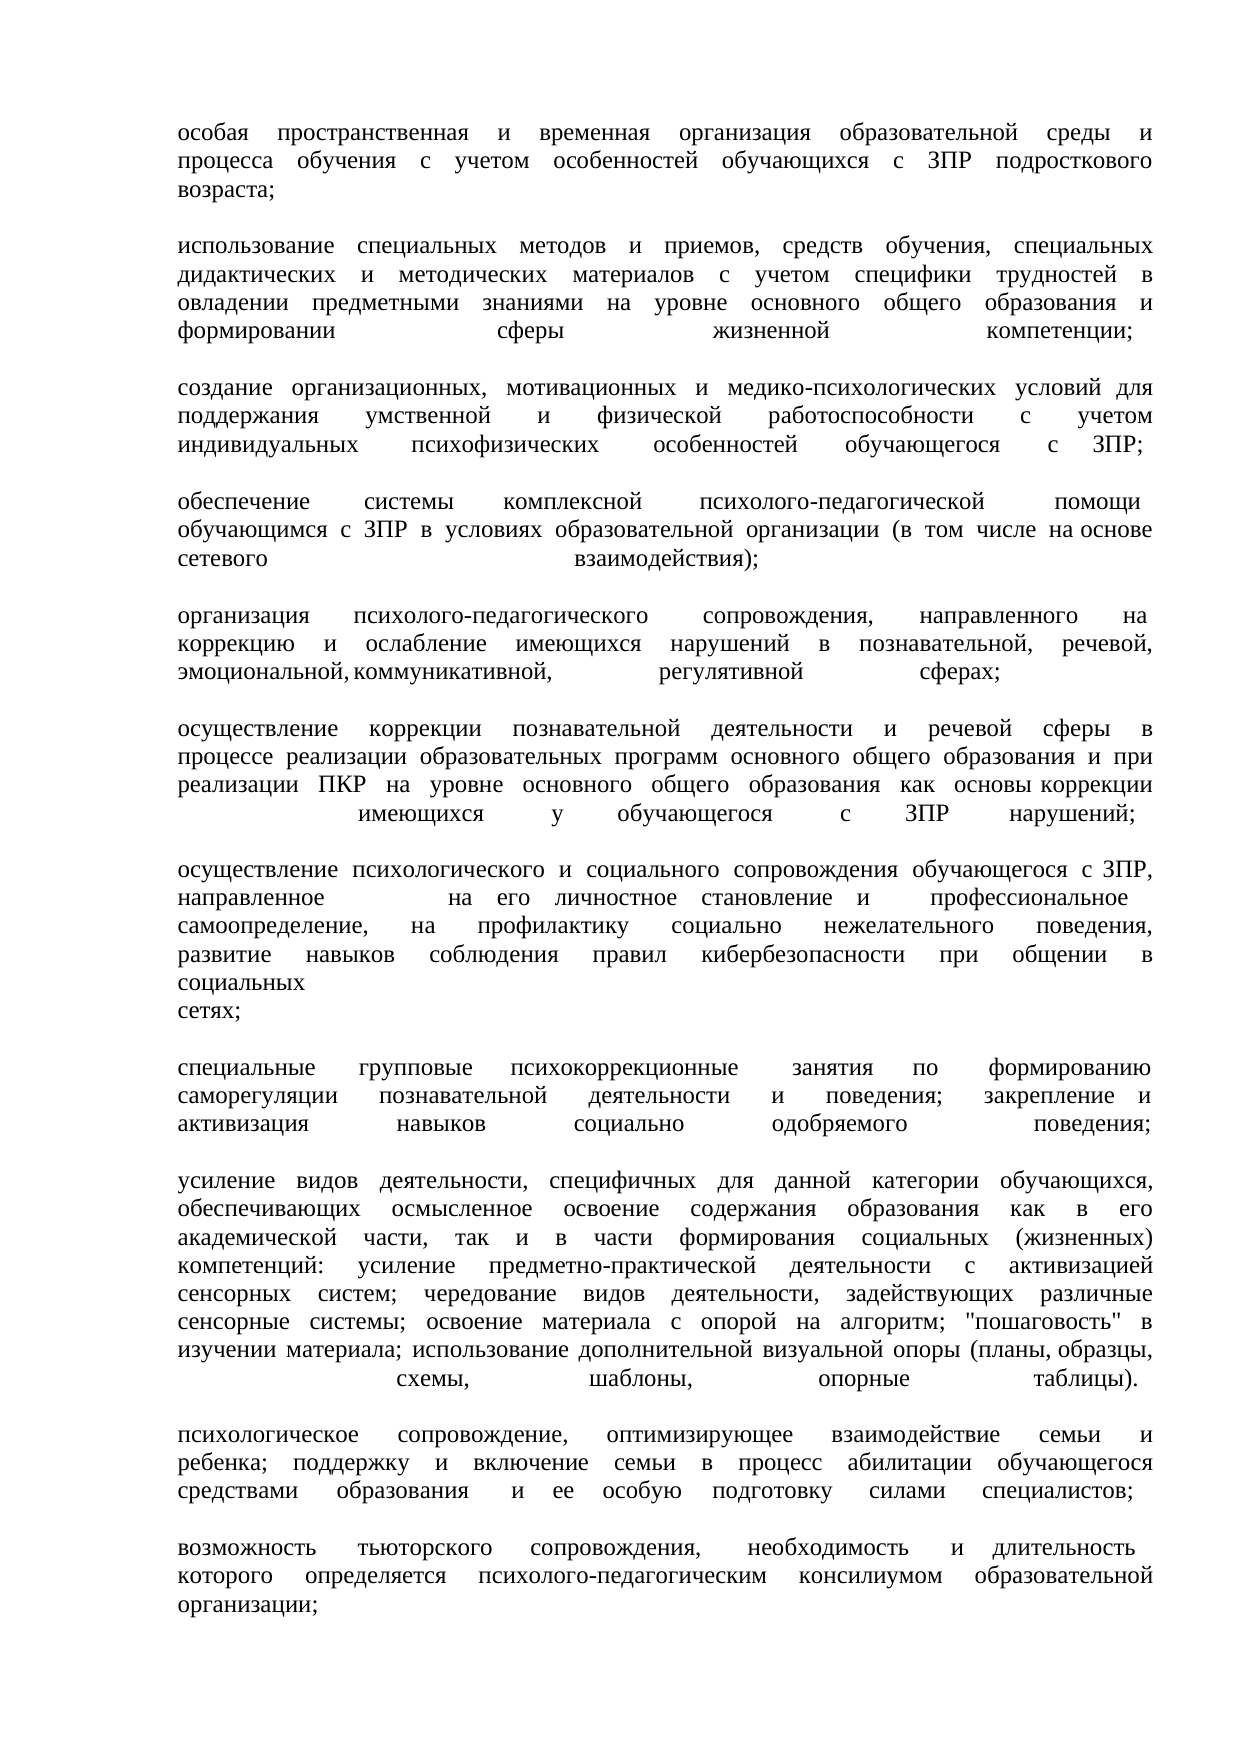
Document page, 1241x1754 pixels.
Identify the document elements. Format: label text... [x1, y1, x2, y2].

text формированию закрепление и поведения; [958, 1052, 1151, 1137]
text организация психолого-педагогического сопровождения, направленного на коррекцию и ослабление имеющихся нарушений в познавательной, речевой, эмоциональной, коммуникативной, регулятивной сферах; [177, 601, 1153, 685]
text осуществление психологического и социального сопровождения обучающегося с ЗПР, направленное на его личностное становление и профессиональное самоопределение, на профилактику социально нежелательного поведения, развитие навыков соблюдения правил кибербезопасности при общении в социальных сетях; [177, 855, 1153, 1024]
text психологическое сопровождение, оптимизирующее взаимодействие семьи и ребенка; поддержку и включение семьи в процесс абилитации обучающегося средствами образования и ее особую подготовку силами специалистов; [177, 1420, 1153, 1504]
text возможность тьюторского сопровождения, необходимость и длительность которого определяется психолого-педагогическим консилиумом образовательной организации; [177, 1533, 1153, 1618]
text обеспечение системы комплексной психолого-педагогической помощи обучающимся с ЗПР в условиях образовательной организации (в том числе на основе сетевого взаимодействия); [177, 486, 1153, 572]
text осуществление коррекции познавательной деятельности и речевой сферы в процессе реализации образовательных программ основного общего образования и при реализации ПКР на уровне основного общего образования как основы коррекции имеющихся у обучающегося с ЗПР нарушений; [177, 713, 1153, 826]
text специальные групповые психокоррекционные занятия по саморегуляции познавательной деятельности и поведения; активизация навыков социально одобряемого [177, 1052, 943, 1137]
text создание организационных, мотивационных и медико-психологических условий для поддержания умственной и физической работоспособности с учетом индивидуальных психофизических особенностей обучающегося с ЗПР; [177, 373, 1153, 457]
text усиление видов деятельности, специфичных для данной категории обучающихся, обеспечивающих осмысленное освоение содержания образования как в его академической части, так и в части формирования социальных (жизненных) компетенций: усиление предметно-практической деятельности с активизацией сенсорных систем; чередование видов деятельности, задействующих различные сенсорные системы; освоение материала с опорой на алгоритм; "пошаговость" в изучении материала; использование дополнительной визуальной опоры (планы, образцы, схемы, шаблоны, опорные таблицы). [177, 1166, 1153, 1391]
text использование специальных методов и приемов, средств обучения, специальных дидактических и методических материалов с учетом специфики трудностей в овладении предметными знаниями на уровне основного общего образования и формировании сферы жизненной компетенции; [177, 231, 1153, 344]
text особая пространственная и временная организация образовательной среды и процесса обучения с учетом особенностей обучающихся с ЗПР подросткового возраста; [177, 118, 1153, 203]
